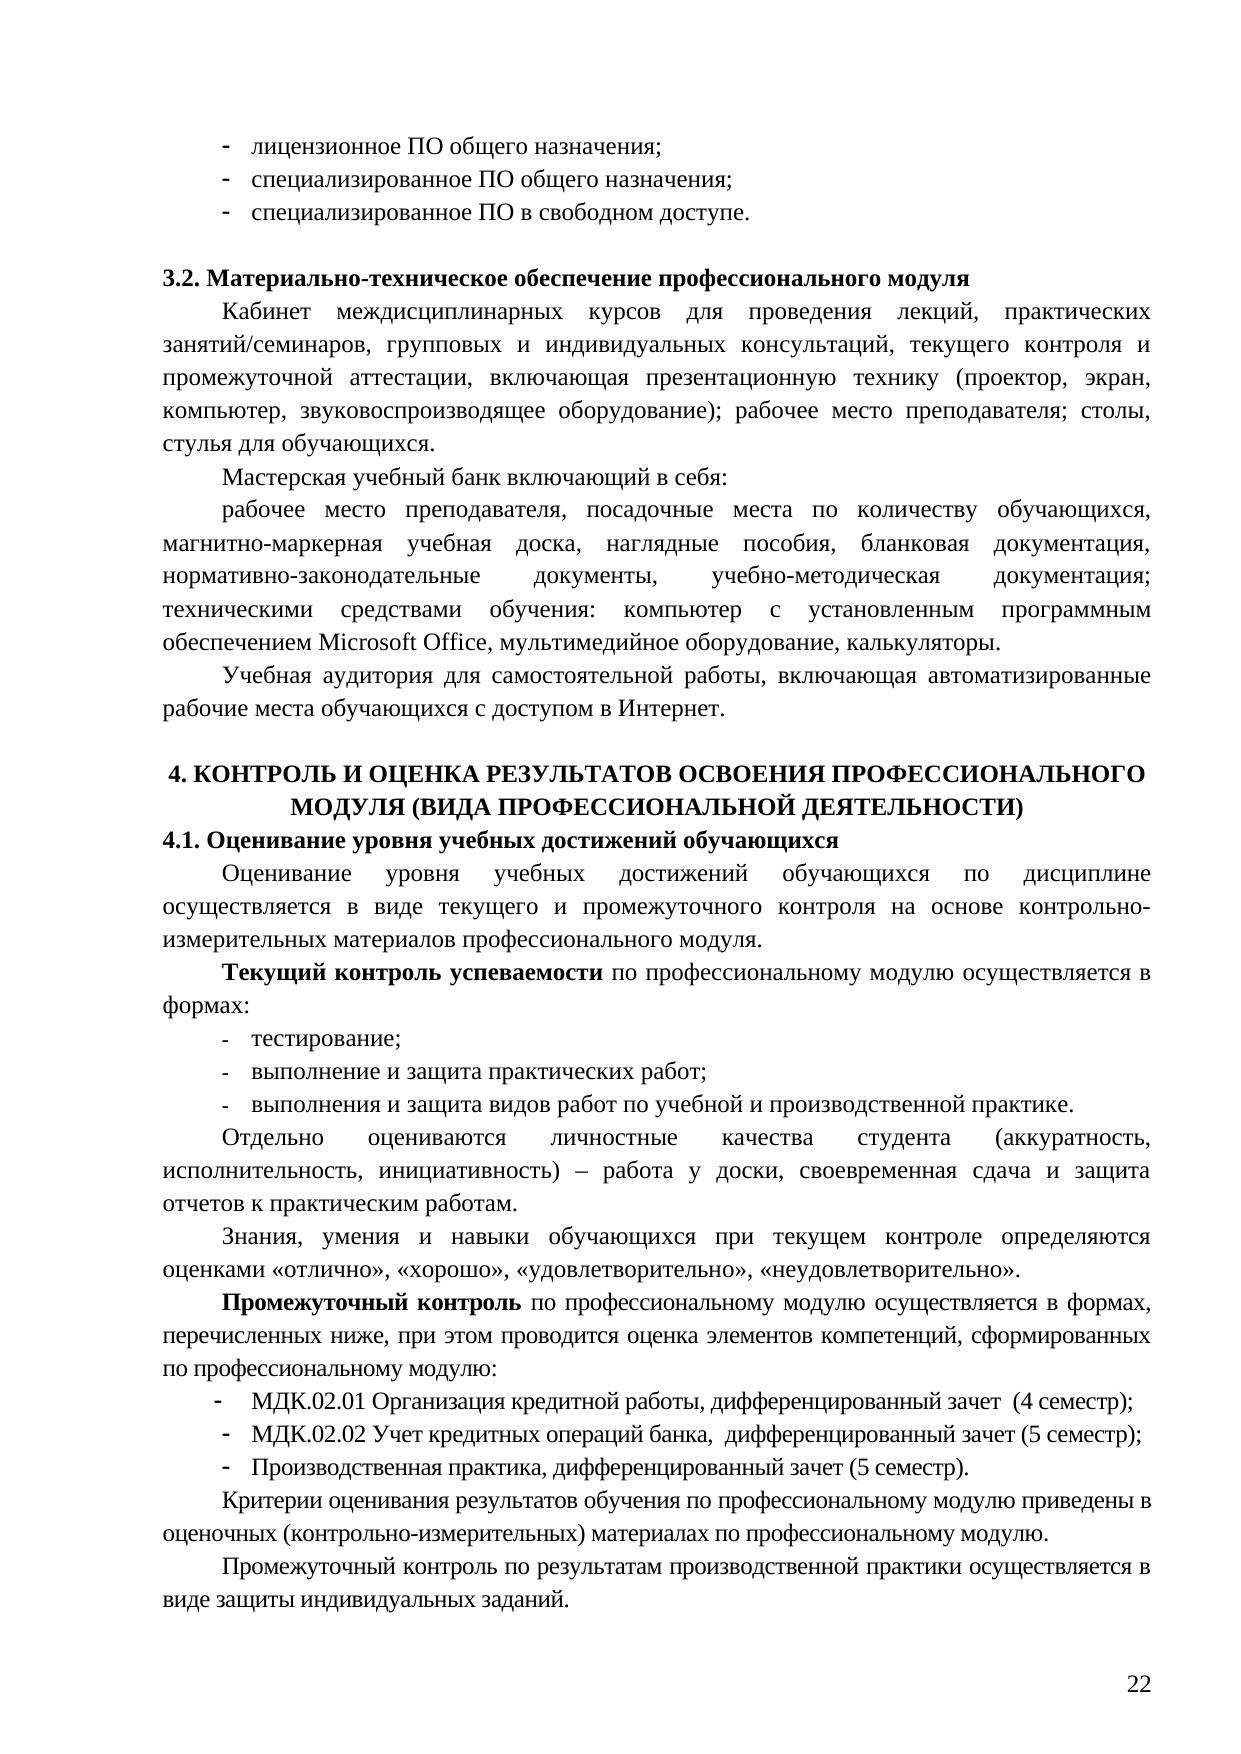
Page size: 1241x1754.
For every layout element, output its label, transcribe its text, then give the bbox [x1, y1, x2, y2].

text Знания, умения и навыки обучающихся при текущем контроле определяются оценками «отлично», «хорошо», «удовлетворительно», «неудовлетворительно». [162, 1221, 1152, 1283]
text рабочее место преподавателя, посадочные места по количеству обучающихся, магнитно-маркерная учебная доска, наглядные пособия, бланковая документация, нормативно-законодательные документы, учебно-методическая документация; техническими средствами обучения: компьютер с установленным программным обеспечением Microsoft Office, мультимедийное оборудование, калькуляторы. [162, 494, 1152, 655]
text Промежуточный контроль по профессиональному модулю осуществляется в формах, перечисленных ниже, при этом проводится оценка элементов компетенций, сформированных по профессиональному модулю: [162, 1287, 1152, 1382]
list лицензионное ПО общего назначения; [222, 131, 1152, 160]
text Промежуточный контроль по результатам производственной практики осуществляется в виде защиты индивидуальных заданий. [162, 1551, 1152, 1613]
text Учебная аудитория для самостоятельной работы, включающая автоматизированные рабочие места обучающихся c доступом в Интернет. [162, 660, 1152, 721]
list МДК.02.02 Учет кредитных операций банка, дифференцированный зачет (5 семестр); [222, 1419, 1152, 1448]
list тестирование; [222, 1023, 1152, 1052]
text Оценивание уровня учебных достижений обучающихся по дисциплине осуществляется в виде текущего и промежуточного контроля на основе контрольно-измерительных материалов профессионального модуля. [162, 858, 1152, 953]
text Кабинет междисциплинарных курсов для проведения лекций, практических занятий/семинаров, групповых и индивидуальных консультаций, текущего контроля и промежуточной аттестации, включающая презентационную технику (проектор, экран, компьютер, звуковоспроизводящее оборудование); рабочее место преподавателя; столы, стулья для обучающихся. [162, 296, 1152, 457]
list выполнения и защита видов работ по учебной и производственной практике. [222, 1089, 1152, 1118]
text 3.2. Материально-техническое обеспечение профессионального модуля [162, 263, 1152, 292]
list специализированное ПО в свободном доступе. [222, 197, 1152, 226]
text Отдельно оцениваются личностные качества студента (аккуратность, исполнительность, инициативность) – работа у доски, своевременная сдача и защита отчетов к практическим работам. [162, 1122, 1152, 1217]
list выполнение и защита практических работ; [222, 1056, 1152, 1085]
text 4.1. Оценивание уровня учебных достижений обучающихся [162, 825, 1152, 853]
subtitle 4. Контроль и оценка результатов освоения профессионального модуля (вида профессиональной деятельности) [162, 759, 1152, 821]
text Мастерская учебный банк включающий в себя: [162, 462, 1152, 490]
list специализированное ПО общего назначения; [222, 164, 1152, 193]
list Производственная практика, дифференцированный зачет (5 семестр). [222, 1452, 1152, 1481]
list МДК.02.01 Организация кредитной работы, дифференцированный зачет (4 семестр); [214, 1386, 1152, 1415]
text Текущий контроль успеваемости по профессиональному модулю осуществляется в формах: [162, 957, 1152, 1019]
text Критерии оценивания результатов обучения по профессиональному модулю приведены в оценочных (контрольно-измерительных) материалах по профессиональному модулю. [162, 1485, 1152, 1547]
